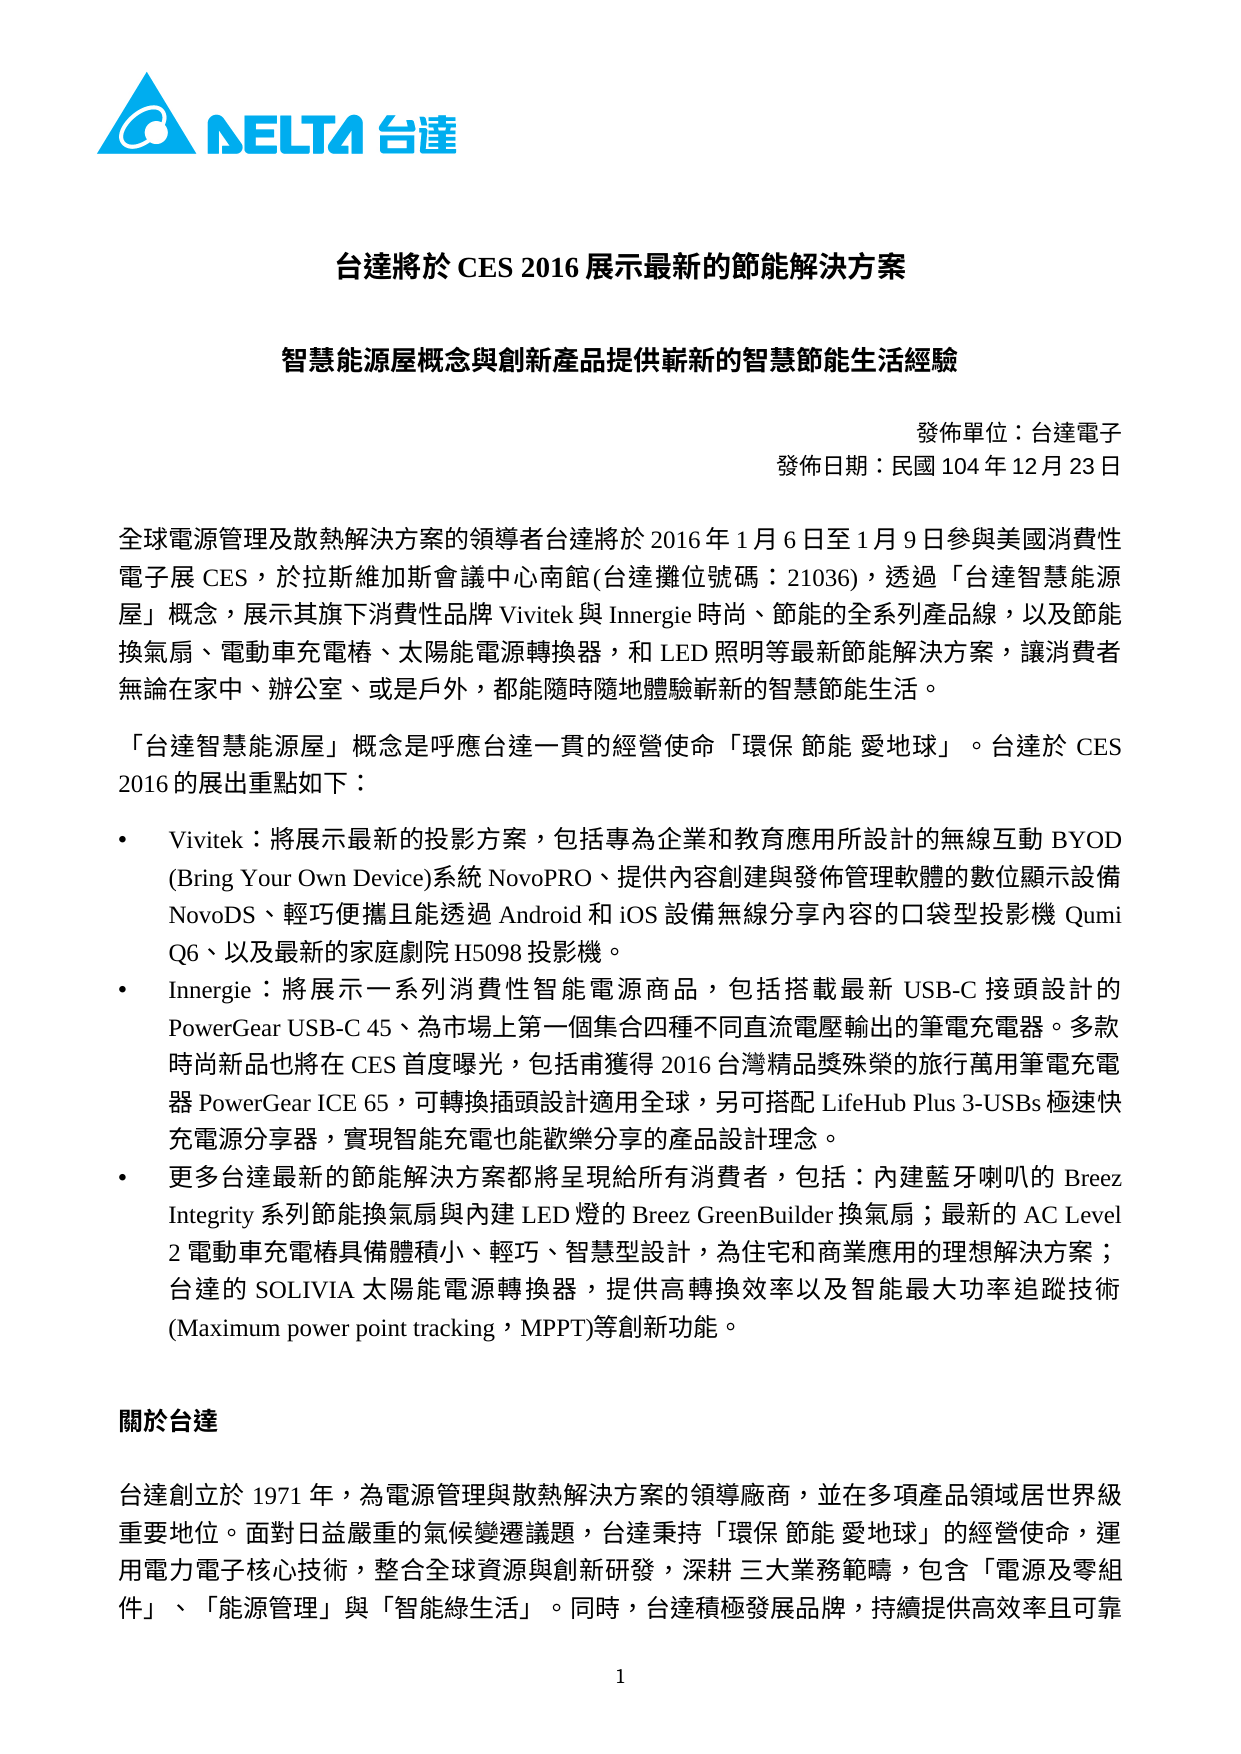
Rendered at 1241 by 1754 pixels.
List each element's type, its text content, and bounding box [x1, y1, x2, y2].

text 全球電源管理及散熱解決方案的領導者台達將於2016年1月6日至1月9日參與美國消費性電子展CES，於拉斯維加斯會議中心南館(台達攤位號碼：21036)，透過「台達智慧能源屋」概念，展示其旗下消費性品牌Vivitek與Innergie時尚、節能的全系列產品線，以及節能換氣扇、電動車充電樁、太陽能電源轉換器，和LED照明等最新節能解決方案，讓消費者無論在家中、辦公室、或是戶外，都能隨時隨地體驗嶄新的智慧節能生活。 [118, 519, 1122, 706]
text 智慧能源屋概念與創新產品提供嶄新的智慧節能生活經驗 [118, 321, 1122, 396]
text 發佈單位：台達電子 [143, 415, 1122, 448]
text 發佈日期：民國104年12月23日 [143, 448, 1122, 481]
text 「台達智慧能源屋」概念是呼應台達一貫的經營使命「環保 節能 愛地球」。台達於CES 2016的展出重點如下： [118, 725, 1122, 800]
list 更多台達最新的節能解決方案都將呈現給所有消費者，包括：內建藍牙喇叭的Breez Integrity系列節能換氣扇與內建LED燈的Breez GreenBuilder換氣扇；最新的AC Level 2 電動車充電樁具備體積小、輕巧、智慧型設計，為住宅和商業應用的理想解決方案；台達的SOLIVIA太陽能電源轉換器，提供高轉換效率以及智能最大功率追蹤技術(Maximum power point tracking，MPPT)等創新功能。 [118, 1156, 1122, 1344]
picture [36, 3, 1241, 1754]
list Innergie：將展示一系列消費性智能電源商品，包括搭載最新USB-C接頭設計的PowerGear USB-C 45、為市場上第一個集合四種不同直流電壓輸出的筆電充電器。多款時尚新品也將在CES首度曝光，包括甫獲得2016台灣精品獎殊榮的旅行萬用筆電充電器PowerGear ICE 65，可轉換插頭設計適用全球，另可搭配LifeHub Plus 3-USBs極速快充電源分享器，實現智能充電也能歡樂分享的產品設計理念。 [118, 969, 1122, 1156]
text 關於台達 [118, 1400, 1119, 1438]
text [118, 1475, 1125, 1625]
text 台達將於CES 2016展示最新的節能解決方案 [118, 227, 1122, 302]
list Vivitek：將展示最新的投影方案，包括專為企業和教育應用所設計的無線互動BYOD (Bring Your Own Device)系統NovoPRO、提供內容創建與發佈管理軟體的數位顯示設備NovoDS、輕巧便攜且能透過Android和iOS設備無線分享內容的口袋型投影機 Qumi Q6、以及最新的家庭劇院H5098投影機。 [118, 819, 1122, 969]
